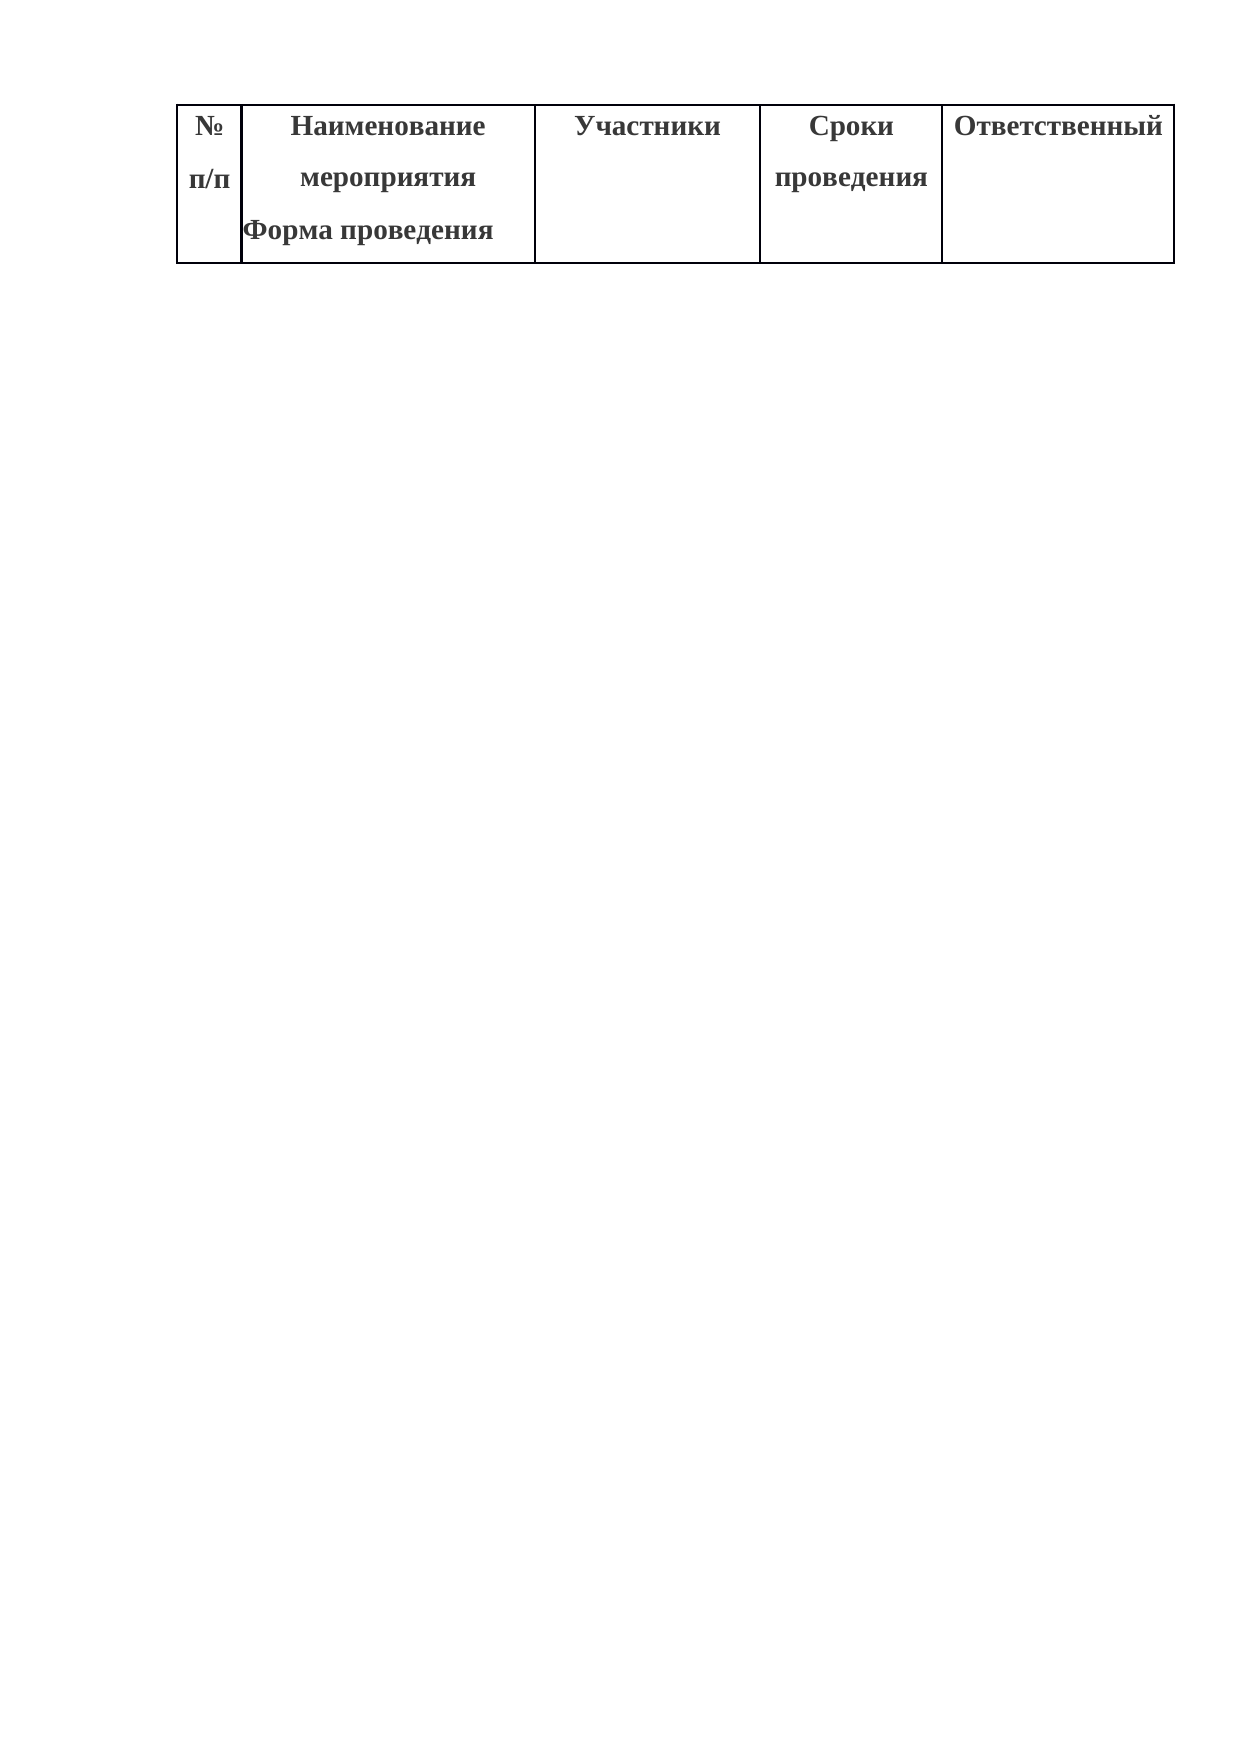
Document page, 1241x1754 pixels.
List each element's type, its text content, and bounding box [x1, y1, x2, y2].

table_header Участники [536, 106, 759, 262]
table_header Сроки проведения [761, 106, 941, 262]
table_header № п/п [178, 106, 240, 262]
table_header Ответственный [943, 106, 1173, 262]
table_header Наименование мероприятия Форма проведения [243, 106, 534, 262]
